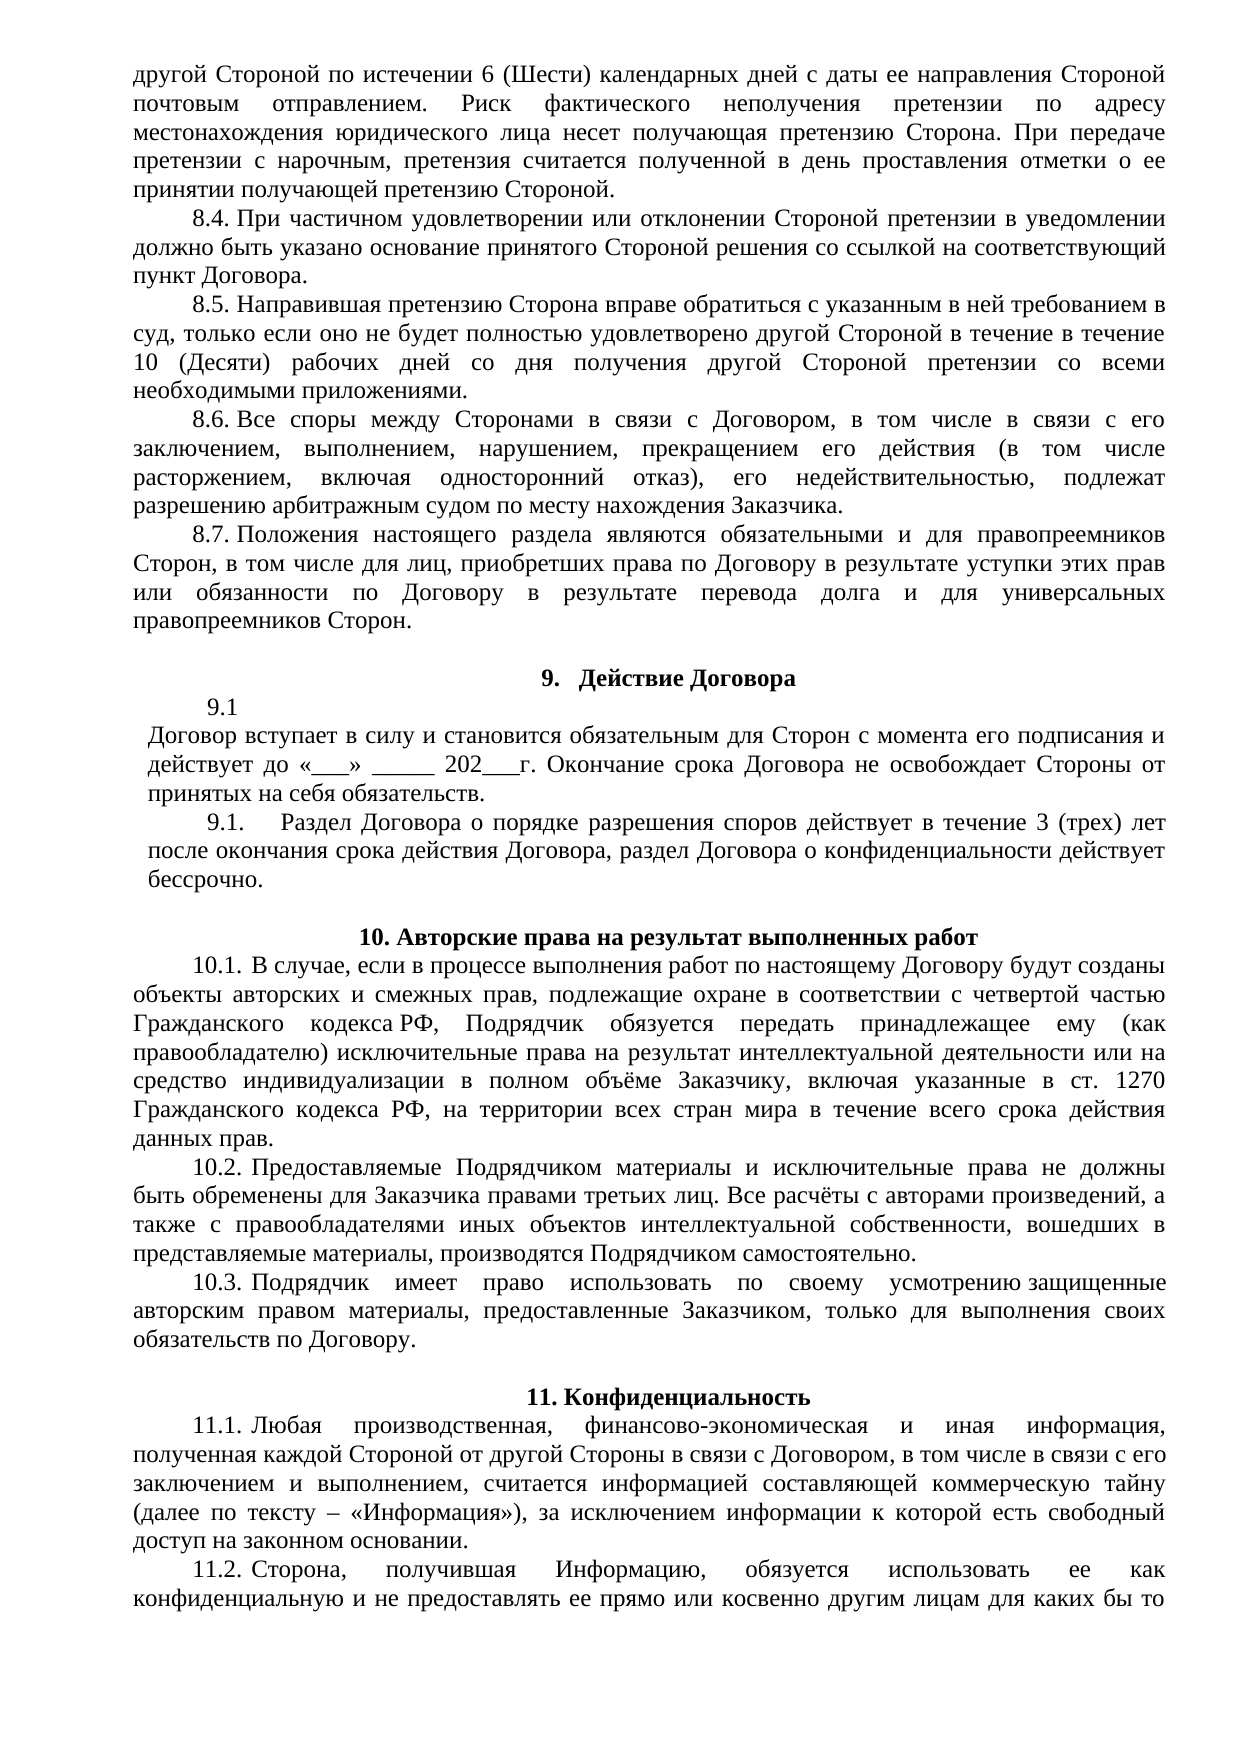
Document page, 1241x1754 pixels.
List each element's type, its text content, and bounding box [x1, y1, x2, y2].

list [133, 59, 1167, 203]
list Раздел Договора о порядке разрешения споров действует в течение 3 (трех) лет после окончания срока действия Договора, раздел Договора о конфиденциальности действует бессрочно. [148, 807, 1167, 893]
list Любая производственная, финансово-экономическая и иная информация, полученная каждой Стороной от другой Стороны в связи с Договором, в том числе в связи с его заключением и выполнением, считается информацией составляющей коммерческую тайну (далее по тексту – «Информация»), за исключением информации к которой есть свободный доступ на законном основании. [133, 1410, 1167, 1554]
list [133, 1554, 1167, 1612]
list Подрядчик имеет право использовать по своему усмотрению защищенные авторским правом материалы, предоставленные Заказчиком, только для выполнения своих обязательств по Договору. [133, 1267, 1167, 1353]
list Предоставляемые Подрядчиком материалы и исключительные права не должны быть обременены для Заказчика правами третьих лиц. Все расчёты с авторами произведений, а также с правообладателями иных объектов интеллектуальной собственности, вошедших в представляемые материалы, производятся Подрядчиком самостоятельно. [133, 1152, 1167, 1267]
list Договор вступает в силу и становится обязательным для Сторон с момента его подписания и действует до «___» _____ 202___г. Окончание срока Договора не освобождает Стороны от принятых на себя обязательств. [148, 720, 1167, 807]
list Направившая претензию Сторона вправе обратиться с указанным в ней требованием в суд, только если оно не будет полностью удовлетворено другой Стороной в течение в течение 10 (Десяти) рабочих дней со дня получения другой Стороной претензии со всеми необходимыми приложениями. [133, 289, 1167, 404]
text 9.1 [133, 692, 1167, 720]
list Действие Договора [170, 663, 1167, 692]
list Конфиденциальность [170, 1382, 1167, 1410]
list В случае, если в процессе выполнения работ по настоящему Договору будут созданы объекты авторских и смежных прав, подлежащие охране в соответствии с четвертой частью Гражданского кодекса РФ, Подрядчик обязуется передать принадлежащее ему (как правообладателю) исключительные права на результат интеллектуальной деятельности или на средство индивидуализации в полном объёме Заказчику, включая указанные в ст. 1270 Гражданского кодекса РФ, на территории всех стран мира в течение всего срока действия данных прав. [133, 950, 1167, 1152]
list Положения настоящего раздела являются обязательными и для правопреемников Сторон, в том числе для лиц, приобретших права по Договору в результате уступки этих прав или обязанности по Договору в результате перевода долга и для универсальных правопреемников Сторон. [133, 519, 1167, 634]
list Все споры между Сторонами в связи с Договором, в том числе в связи с его заключением, выполнением, нарушением, прекращением его действия (в том числе расторжением, включая односторонний отказ), его недействительностью, подлежат разрешению арбитражным судом по месту нахождения Заказчика. [133, 404, 1167, 519]
list При частичном удовлетворении или отклонении Стороной претензии в уведомлении должно быть указано основание принятого Стороной решения со ссылкой на соответствующий пункт Договора. [133, 203, 1167, 289]
list Авторские права на результат выполненных работ [170, 922, 1167, 950]
